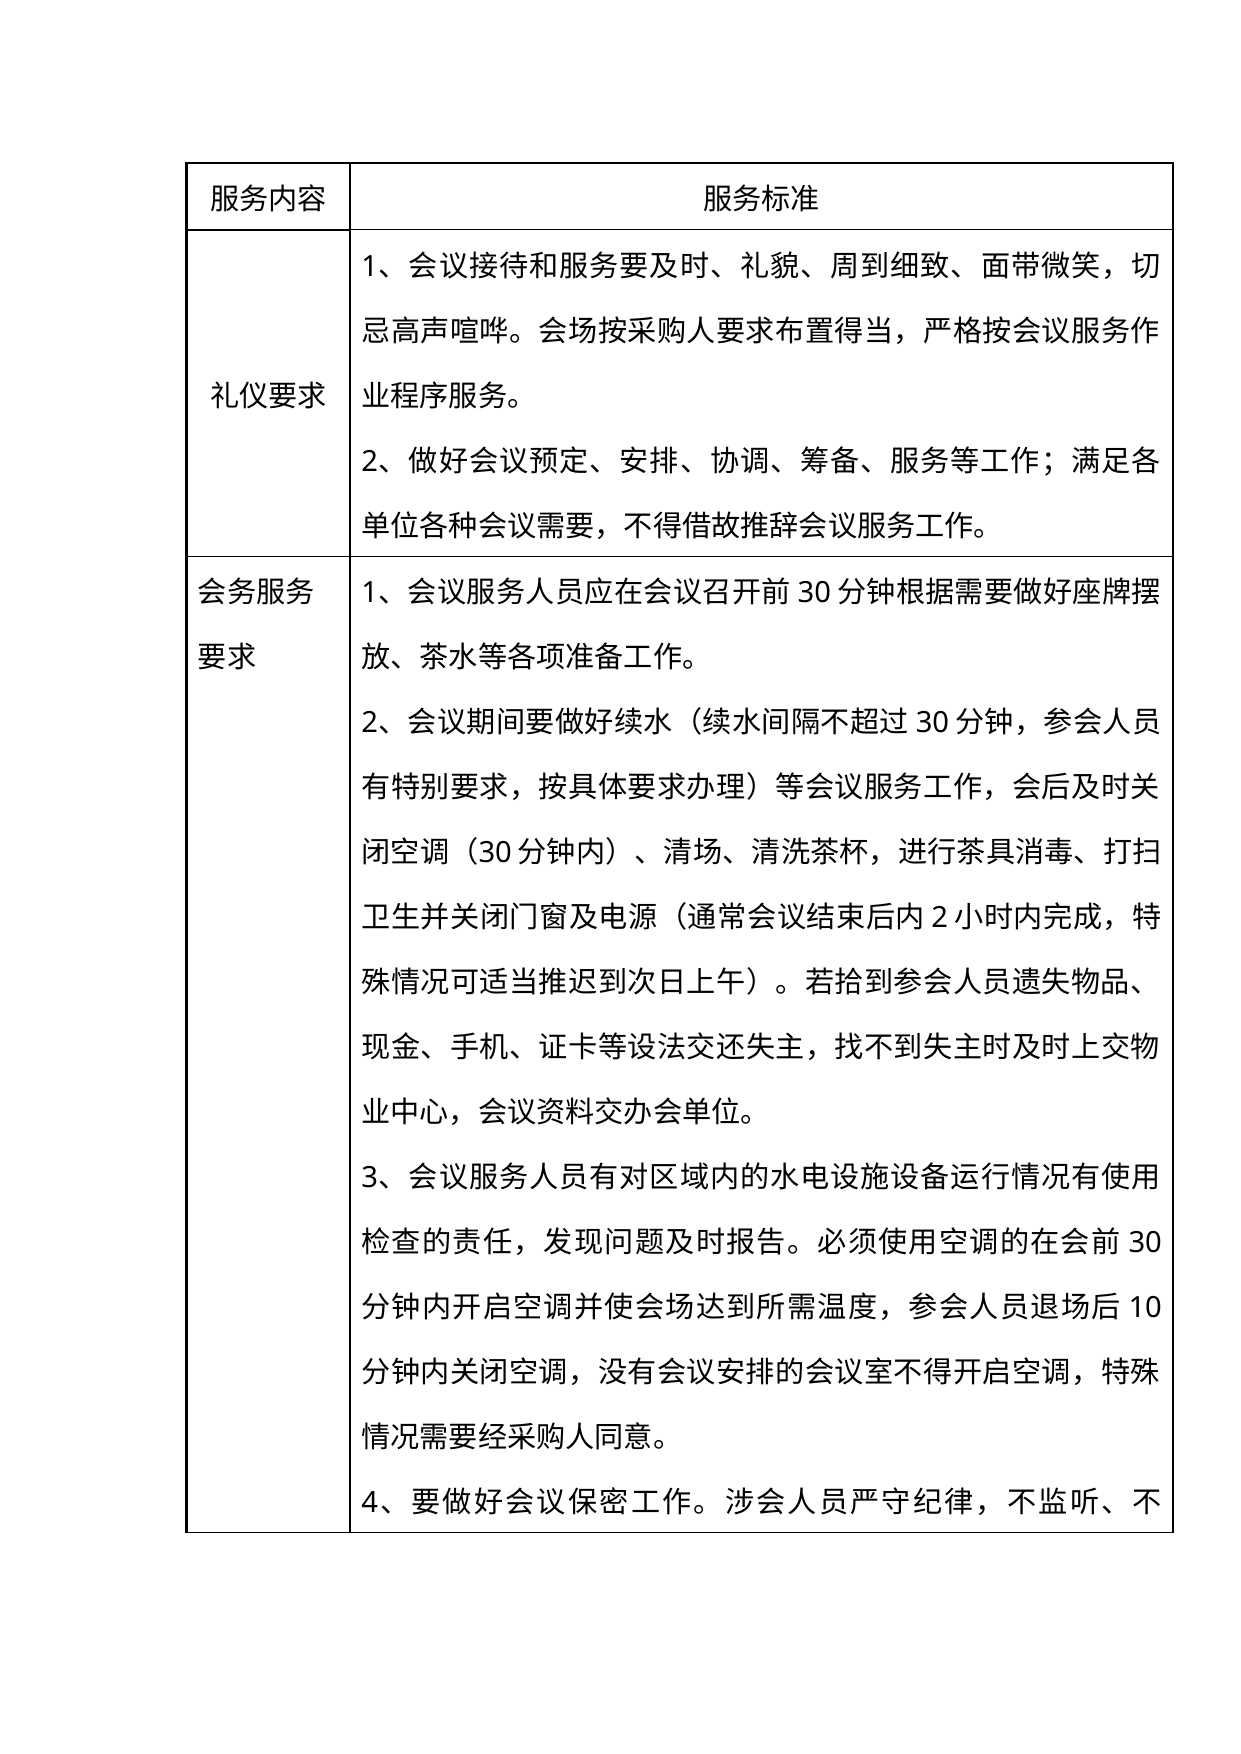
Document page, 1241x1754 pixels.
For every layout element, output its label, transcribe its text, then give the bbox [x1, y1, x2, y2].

table_cell 1、会议接待和服务要及时、礼貌、周到细致、面带微笑，切忌高声喧哗。会场按采购人要求布置得当，严格按会议服务作业程序服务。 2、做好会议预定、安排、协调、筹备、服务等工作；满足各单位各种会议需要，不得借故推辞会议服务工作。 [351, 230, 1172, 556]
table_cell 礼仪要求 [188, 231, 349, 556]
table_header 服务内容 [188, 164, 349, 229]
table_header 服务标准 [351, 164, 1172, 229]
table_cell 会务服务要求 [188, 557, 349, 1532]
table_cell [351, 557, 1172, 1532]
